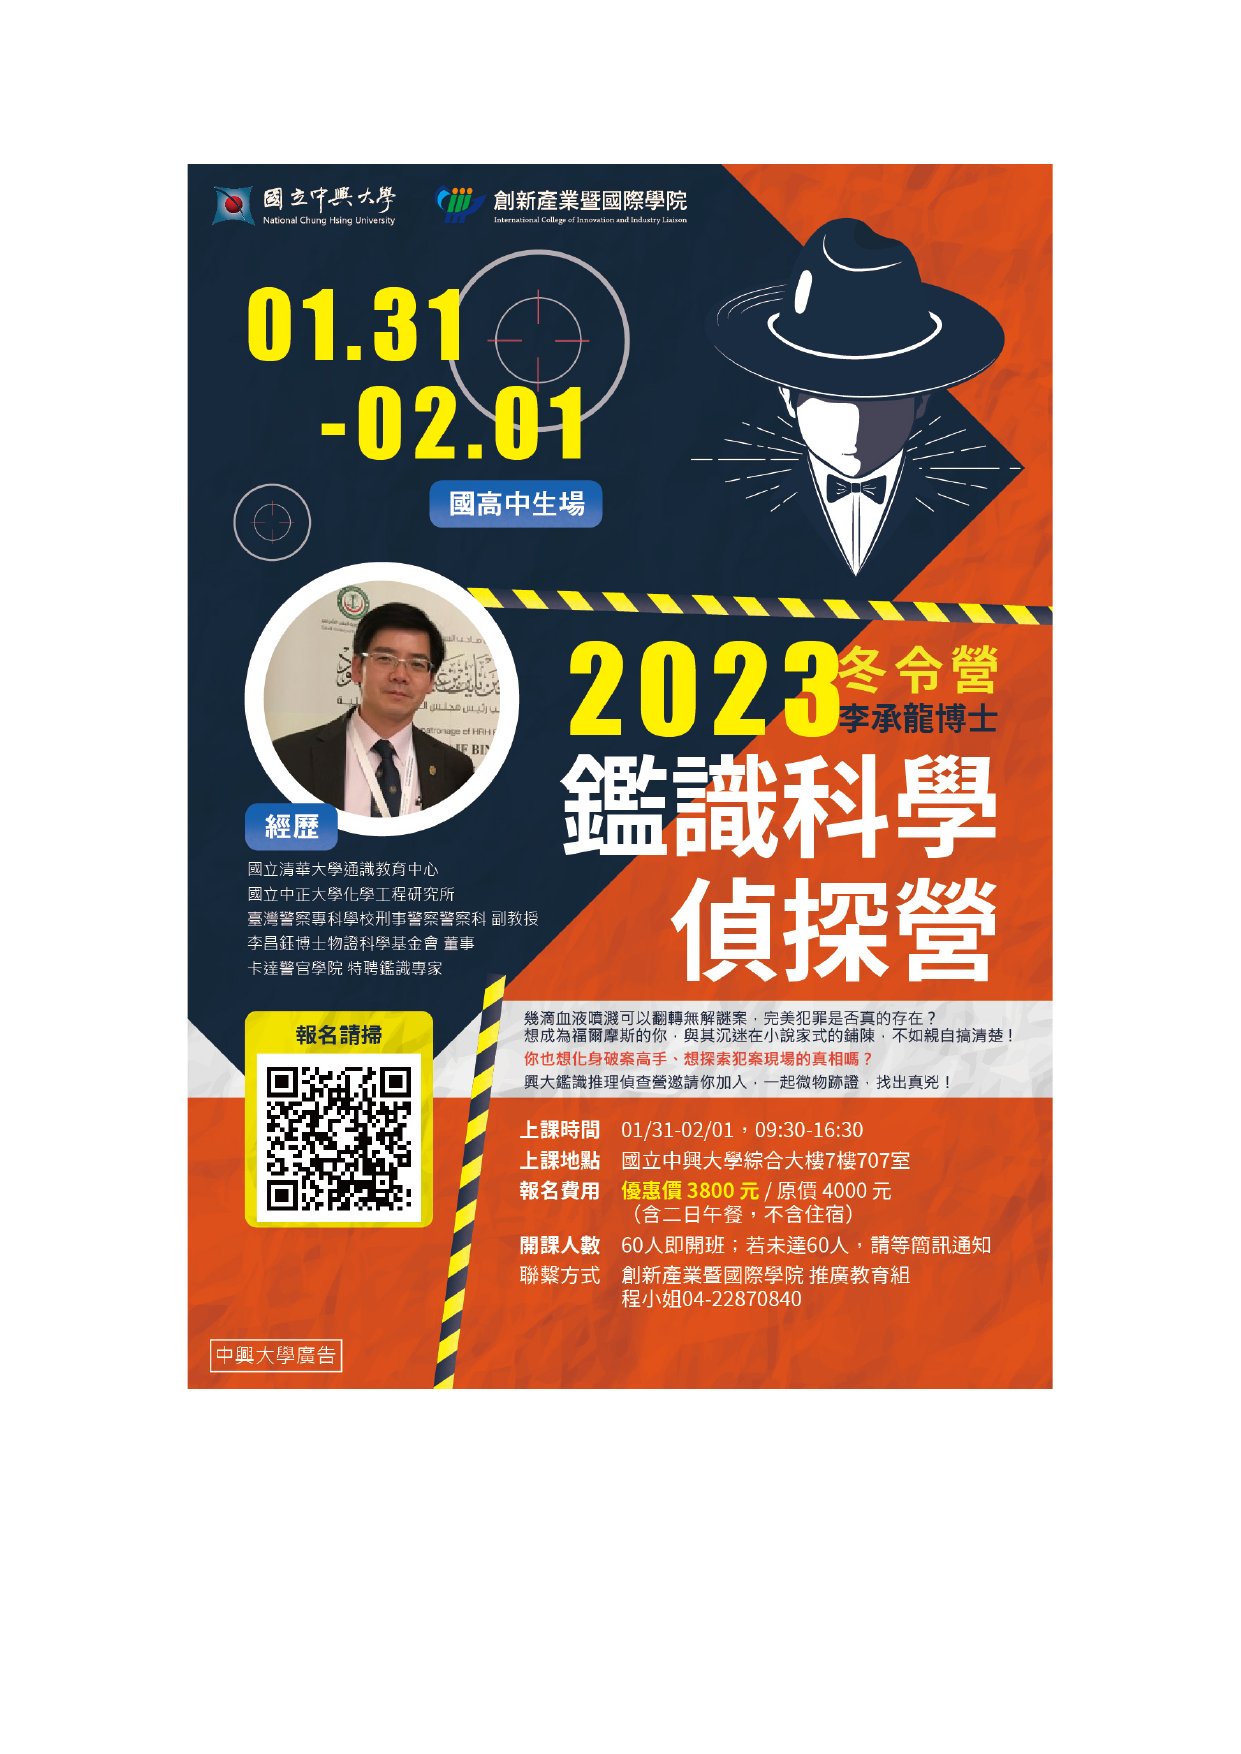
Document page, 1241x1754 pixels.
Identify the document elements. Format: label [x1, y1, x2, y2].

picture [187, 164, 1053, 1389]
